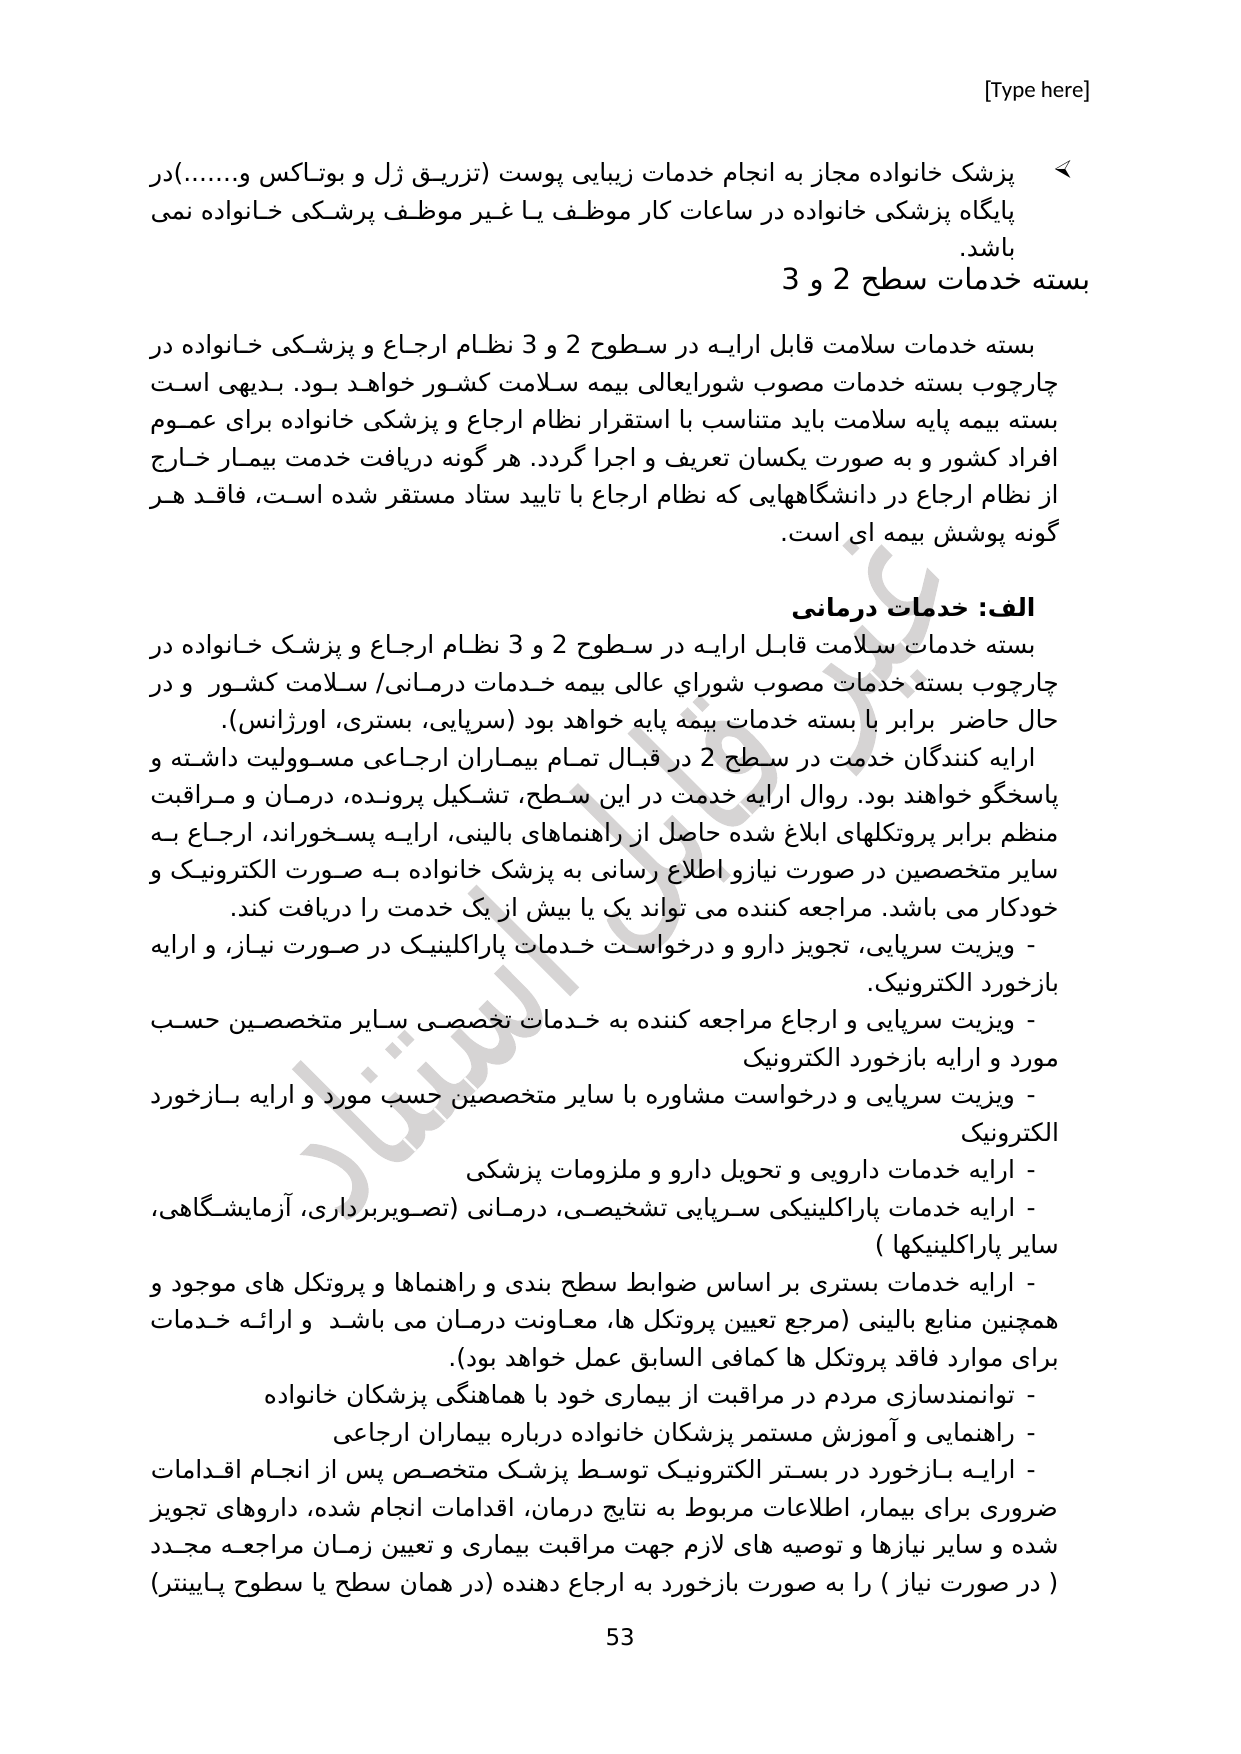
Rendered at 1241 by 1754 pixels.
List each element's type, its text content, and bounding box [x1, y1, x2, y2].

list بسته خدمات سلامت قابل ارایه در سطوح 2 و 3 نظام ارجاع و پزشکی خانواده در چارچوب بسته خدمات مصوب شورایعالی بیمه سلامت كشور خواهد بود. بدیهی است بسته بیمه پایه سلامت باید متناسب با استقرار نظام ارجاع و پزشکی خانواده برای عموم افراد كشور و به صورت یکسان تعریف و اجرا گردد. هر گونه دریافت خدمت بیمار خارج از نظام ارجاع در دانشگاههایی كه نظام ارجاع با تایید ستاد مستقر شده است، فاقد هر گونه پوشش بیمه ای است. [150, 322, 1059, 547]
list پزشک خانواده مجاز به انجام خدمات زیبایی پوست (تزریق ژل و بوتاکس و.......)در پایگاه پزشکی خانواده در ساعات کار موظف یا غیر موظف پرشکی خانواده نمی باشد. [150, 150, 1053, 262]
list - راهنمایی و آموزش مستمر پزشکان خانواده درباره بیماران ارجاعی [150, 1410, 1059, 1447]
text بسته خدمات سطح 2 و 3 [150, 262, 1090, 296]
list بسته خدمات سلامت قابل ارایه در سطوح 2 و 3 نظام ارجاع و پزشک خانواده در چارچوب بسته خدمات مصوب شوراي عالی بیمه خدمات درمانی/ سلامت کشور و در حال حاضر برابر با بسته خدمات بيمه پايه خواهد بود (سرپایی، بستری، اورژانس). [150, 622, 1059, 735]
list - ویزیت سرپایی، تجویز دارو و درخواست خدمات پاراکلینیک در صورت نیاز، و ارایه بازخورد الکترونیک. [150, 922, 1059, 997]
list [150, 1447, 1059, 1597]
list - ارایه خدمات بستری بر اساس ضوابط سطح بندی و راهنماها و پروتکل های موجود و همچنین منابع بالینی (مرجع تعیین پروتکل ها، معاونت درمان می باشد و ارائه خدمات برای موارد فاقد پروتکل ها کمافی السابق عمل خواهد بود). [150, 1260, 1059, 1372]
list - ویزیت سرپایی و ارجاع مراجعه کننده به خدمات تخصصی سایر متخصصین حسب مورد و ارایه بازخورد الکترونیک [150, 997, 1059, 1072]
list - ارایه خدمات پاراکلینیکی سرپایی تشخیصی، درمانی (تصویربرداری، آزمایشگاهی، سایر پاراکلینیکها ) [150, 1185, 1059, 1260]
list ارایه کنندگان خدمت در سطح 2 در قبال تمام بیماران ارجاعی مسوولیت داشته و پاسخگو خواهند بود. روال ارایه خدمت در این سطح، تشکیل پرونده، درمان و مراقبت منظم برابر پروتکلهای ابلاغ شده حاصل از راهنماهای بالینی، ارایه پسخوراند، ارجاع به سایر متخصصین در صورت نیازو اطلاع رسانی به پزشک خانواده به صورت الکترونیک و خودکار می باشد. مراجعه کننده می تواند یک یا بیش از یک خدمت را دریافت کند. [150, 735, 1059, 922]
list - ارایه خدمات دارویی و تحویل دارو و ملزومات پزشکی [150, 1147, 1059, 1185]
list - توانمندسازی مردم در مراقبت از بیماری خود با هماهنگی پزشکان خانواده [150, 1372, 1059, 1410]
list الف: خدمات درمانی [150, 585, 1059, 622]
list - ویزیت سرپایی و درخواست مشاوره با سایر متخصصین حسب مورد و ارایه بازخورد الکترونیک [150, 1072, 1059, 1147]
